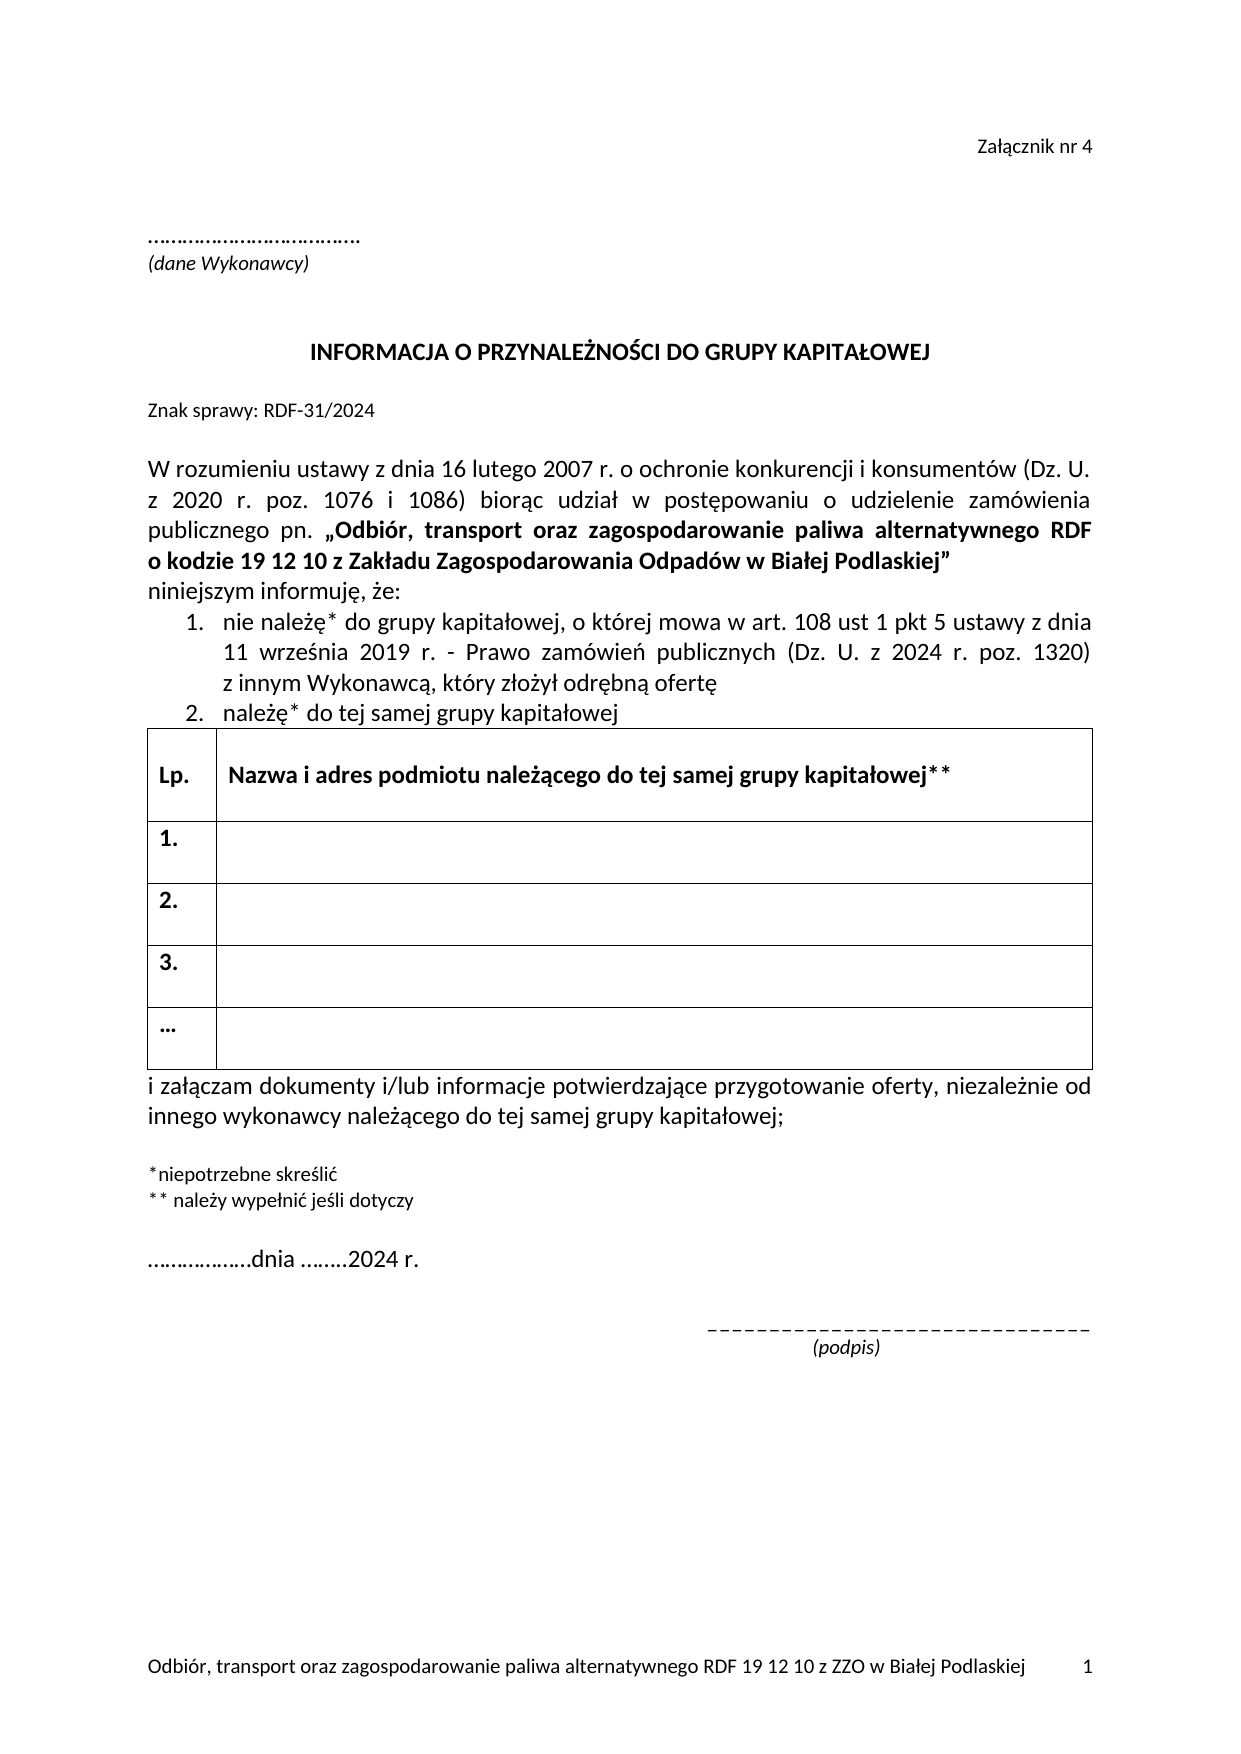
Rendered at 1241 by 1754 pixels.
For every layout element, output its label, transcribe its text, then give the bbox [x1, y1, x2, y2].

table_cell [217, 1008, 1092, 1069]
text (dane Wykonawcy) [148, 250, 1093, 275]
table_cell [217, 946, 1092, 1007]
table_header Nazwa i adres podmiotu należącego do tej samej grupy kapitałowej** [217, 729, 1092, 821]
table_cell 1. [148, 822, 216, 883]
text i załączam dokumenty i/lub informacje potwierdzające przygotowanie oferty, niezależnie od innego wykonawcy należącego do tej samej grupy kapitałowej; [148, 1070, 1093, 1131]
table_cell [217, 822, 1092, 883]
table_cell 2. [148, 884, 216, 945]
text Załącznik nr 4 [148, 133, 1093, 158]
text Znak sprawy: RDF-31/2024 [148, 397, 1093, 423]
table_cell … [148, 1008, 216, 1069]
table_cell [217, 884, 1092, 945]
text niniejszym informuję, że: [148, 575, 1093, 606]
text (podpis) [812, 1334, 1093, 1360]
table_header Lp. [148, 729, 216, 821]
table_cell 3. [148, 946, 216, 1007]
text _______________________________ [148, 1304, 1093, 1334]
text INFORMACJA O PRZYNALEŻNOŚCI DO GRUPY KAPITAŁOWEJ [148, 336, 1093, 367]
text W rozumieniu ustawy z dnia 16 lutego 2007 r. o ochronie konkurencji i konsumentów (Dz. U. z 2020 r. poz. 1076 i 1086) biorąc udział w postępowaniu o udzielenie zamówienia publicznego pn. „Odbiór, transport oraz zagospodarowanie paliwa alternatywnego RDF o kodzie 19 12 10 z Zakładu Zagospodarowania Odpadów w Białej Podlaskiej” [111, 453, 1093, 575]
text ** należy wypełnić jeśli dotyczy [148, 1187, 1093, 1212]
text ………………dnia ……..2024 r. [148, 1243, 1093, 1273]
list należę* do tej samej grupy kapitałowej [185, 697, 1093, 728]
text ………………………………. [148, 219, 1093, 250]
text *niepotrzebne skreślić [148, 1162, 1093, 1187]
list nie należę* do grupy kapitałowej, o której mowa w art. 108 ust 1 pkt 5 ustawy z dnia 11 września 2019 r. - Prawo zamówień publicznych (Dz. U. z 2024 r. poz. 1320) z innym Wykonawcą, który złożył odrębną ofertę [185, 606, 1093, 697]
